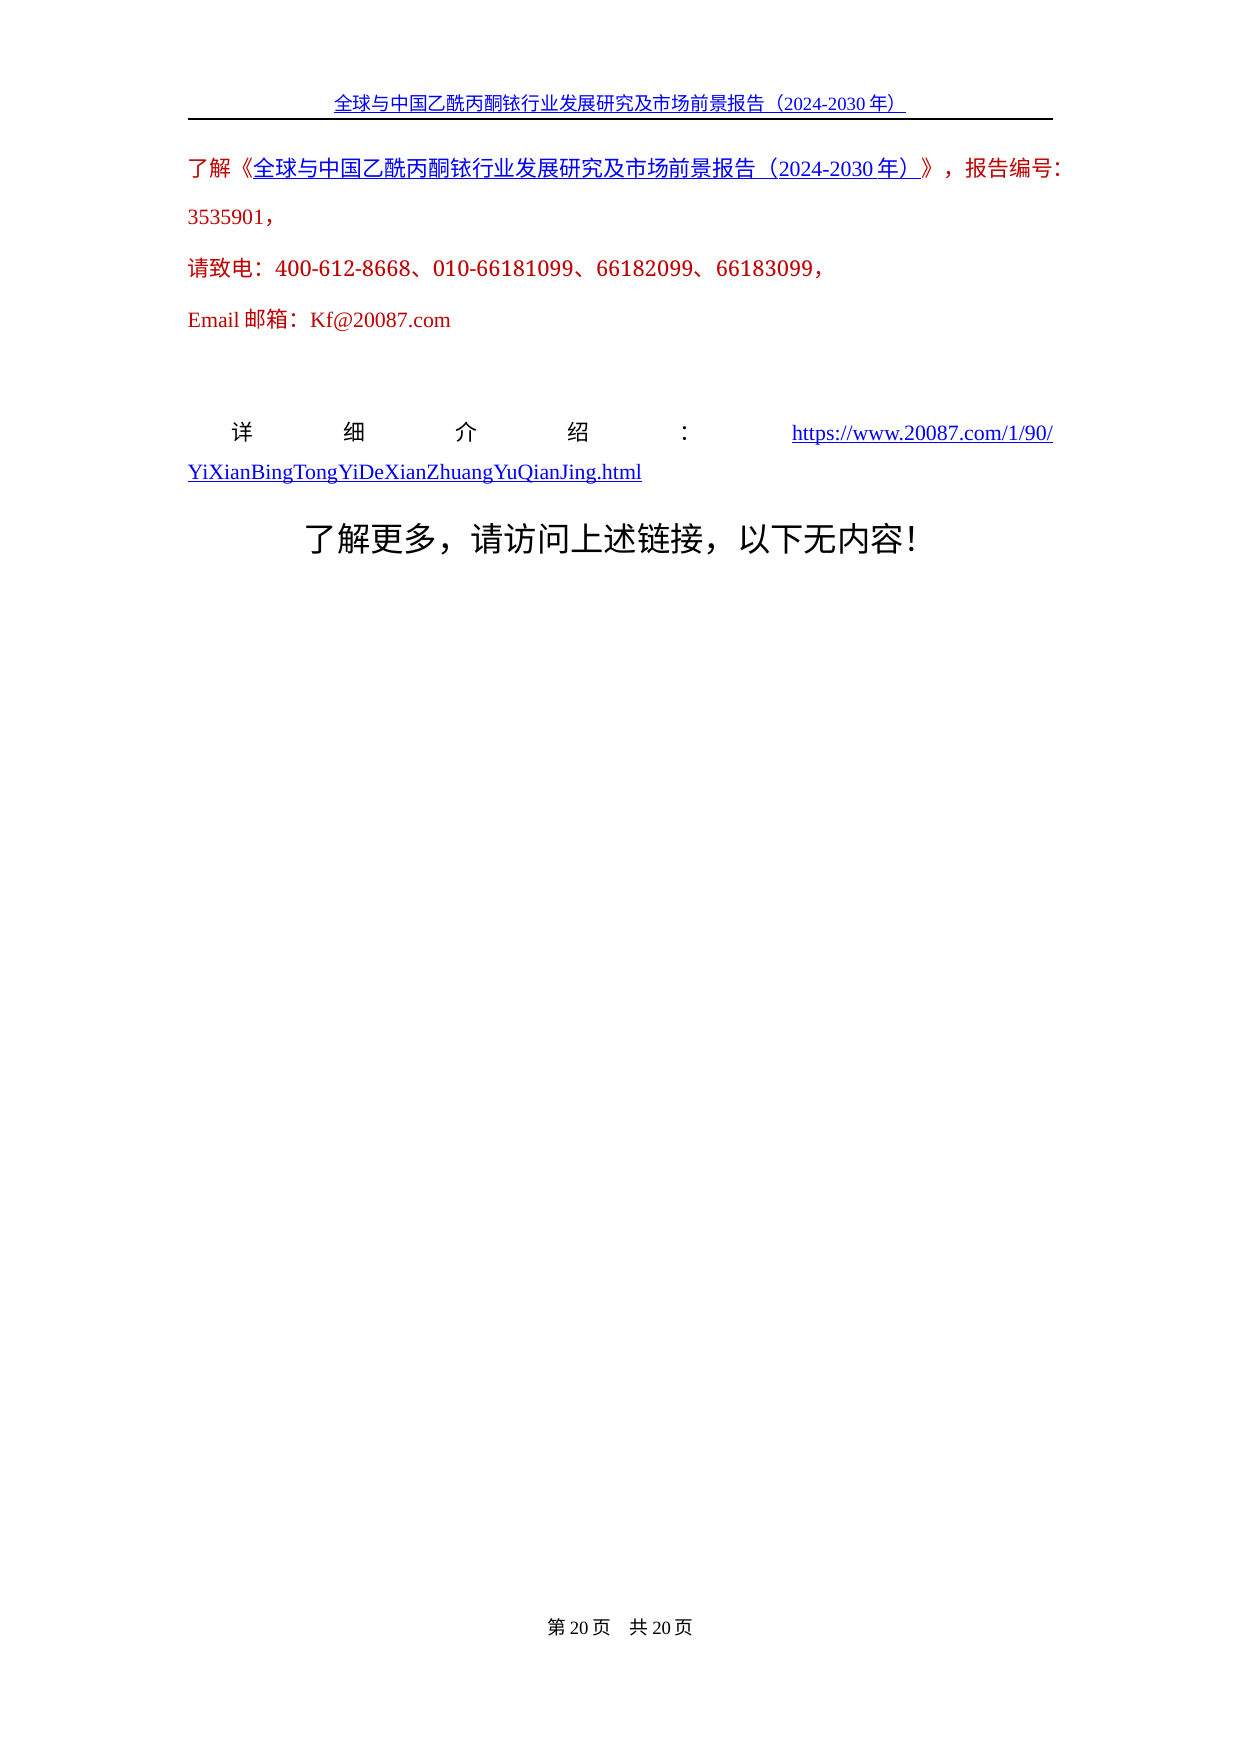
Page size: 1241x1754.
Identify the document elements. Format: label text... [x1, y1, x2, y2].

text Email邮箱：Kf@20087.com [187, 302, 1053, 334]
text 详细介绍：https://www.20087.com/1/90/YiXianBingTongYiDeXianZhuangYuQianJing.html [187, 415, 1053, 488]
text 了解《全球与中国乙酰丙酮铱行业发展研究及市场前景报告（2024-2030年）》，报告编号：3535901， [187, 150, 1053, 231]
title 了解更多，请访问上述链接，以下无内容！ [187, 504, 1053, 569]
text 请致电：400-612-8668、010-66181099、66182099、66183099， [187, 251, 1053, 283]
